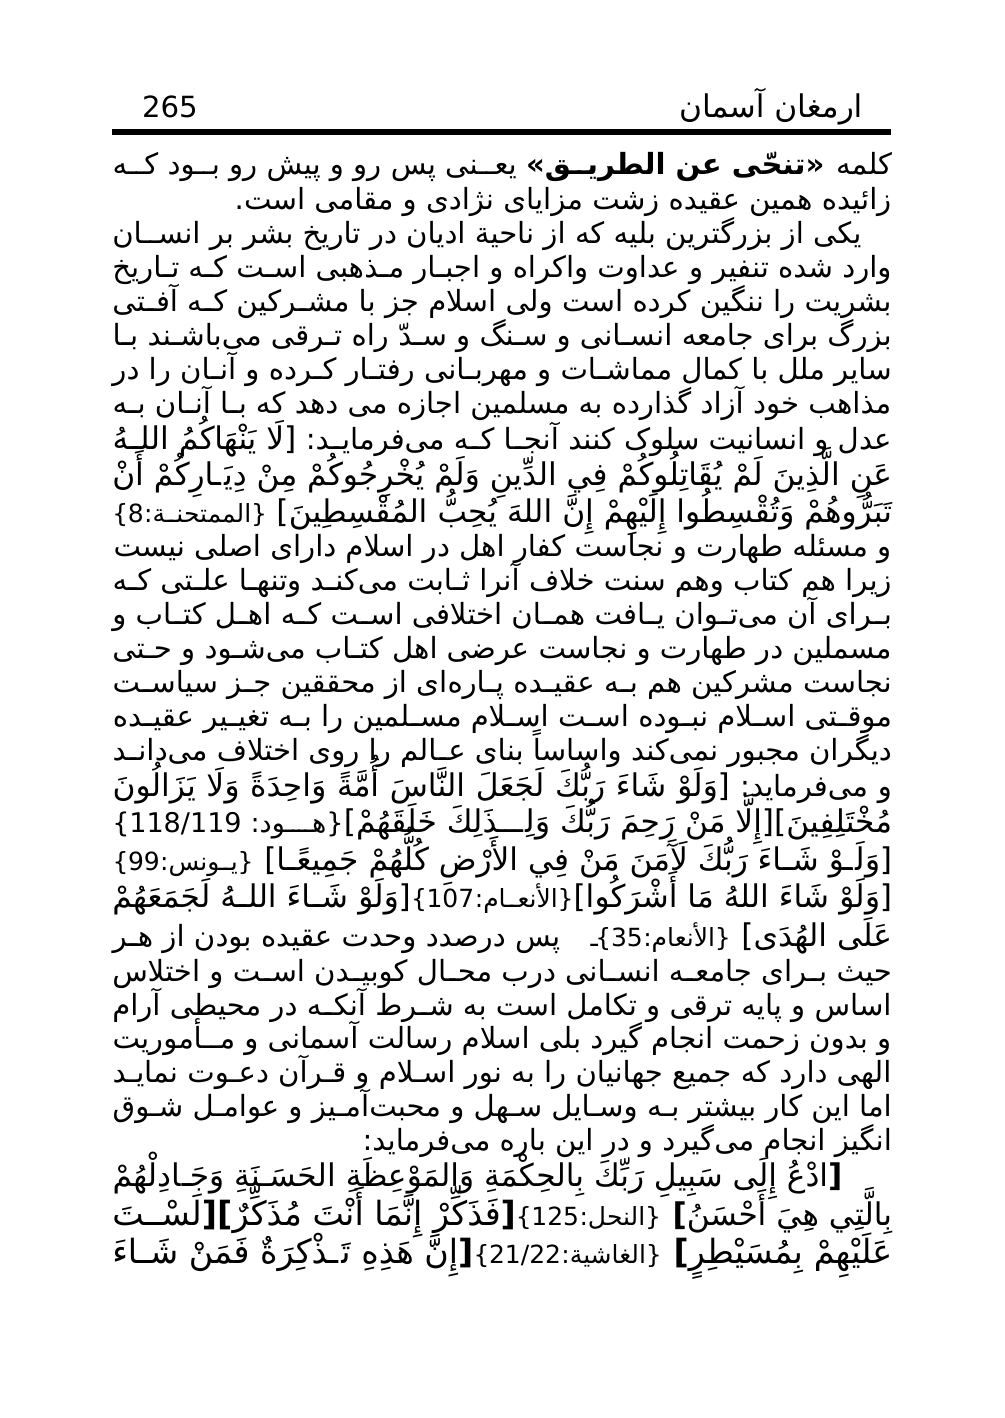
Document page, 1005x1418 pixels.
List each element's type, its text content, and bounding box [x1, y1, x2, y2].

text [112, 1158, 892, 1272]
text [112, 144, 892, 217]
text یکی از بزرگترین بلیه که از ناحیة ادیان در تاریخ بشر بر انسان وارد شده تنفیر و عداوت واکراه و اجبار مذهبی است که تاریخ بشریت را ننگین کرده است ولی اسلام جز با مشرکین که آفتی بزرگ برای جامعه انسانی و سنگ و سدّ راه ترقی می‌باشند با سایر ملل با کمال مماشات و مهربانی رفتار کرده و آنان را در مذاهب خود آزاد گذارده به مسلمین اجازه می دهد که با آنان به عدل و انسانیت سلوک کنند آنجا که می‌فرماید: [لَا يَنْهَاكُمُ اللهُ عَنِ الَّذِينَ لَمْ يُقَاتِلُوكُمْ فِي الدِّينِ وَلَمْ يُخْرِجُوكُمْ مِنْ دِيَارِكُمْ أَنْ تَبَرُّوهُمْ وَتُقْسِطُوا إِلَيْهِمْ إِنَّ اللهَ يُحِبُّ المُقْسِطِينَ] {الممتحنة:8} و مسئله طهارت و نجاست کفار اهل در اسلام دارای اصلی نیست زیرا هم کتاب وهم سنت خلاف آنرا ثابت می‌کند وتنها علتی که برای آن می‌توان یافت همان اختلافی است که اهل کتاب و مسملین در طهارت و نجاست عرضی اهل کتاب می‌شود و حتی نجاست مشرکین هم به عقیده پاره‌ای از محققین جز سیاست موقتی اسلام نبوده است اسلام مسلمین را به تغییر عقیده دیگران مجبور نمی‌کند واساساً بنای عالم را روی اختلاف می‌داند و می‌فرماید: [وَلَوْ شَاءَ رَبُّكَ لَجَعَلَ النَّاسَ أُمَّةً وَاحِدَةً وَلَا يَزَالُونَ مُخْتَلِفِينَ][إِلَّا مَنْ رَحِمَ رَبُّكَ وَلِذَلِكَ خَلَقَهُمْ]{هود: 118/119}[وَلَوْ شَاءَ رَبُّكَ لَآَمَنَ مَنْ فِي الأَرْضِ كُلُّهُمْ جَمِيعًا] {يونس:99}[وَلَوْ شَاءَ اللهُ مَا أَشْرَكُوا]{الأنعام:107}[وَلَوْ شَاءَ اللهُ لَجَمَعَهُمْ عَلَى الهُدَى] {الأنعام:35} پس درصدد وحدت عقیده ‌بودن از هر حیث برای جامعه انسانی درب محال کوبیدن است و اختلاس اساس و پایه ترقی و تکامل است به شرط آنکه در محیطی آرام و بدون زحمت انجام گیرد بلی اسلام رسالت آسمانی و مأموریت الهی دارد که جمیع جهانیان را به نور اسلام و قرآن دعوت نماید اما این کار بیشتر به وسایل سهل و محبت‌آمیز و عوامل شوق ‌انگیز انجام می‌گیرد و در این باره می‌فرماید: [112, 217, 892, 1158]
